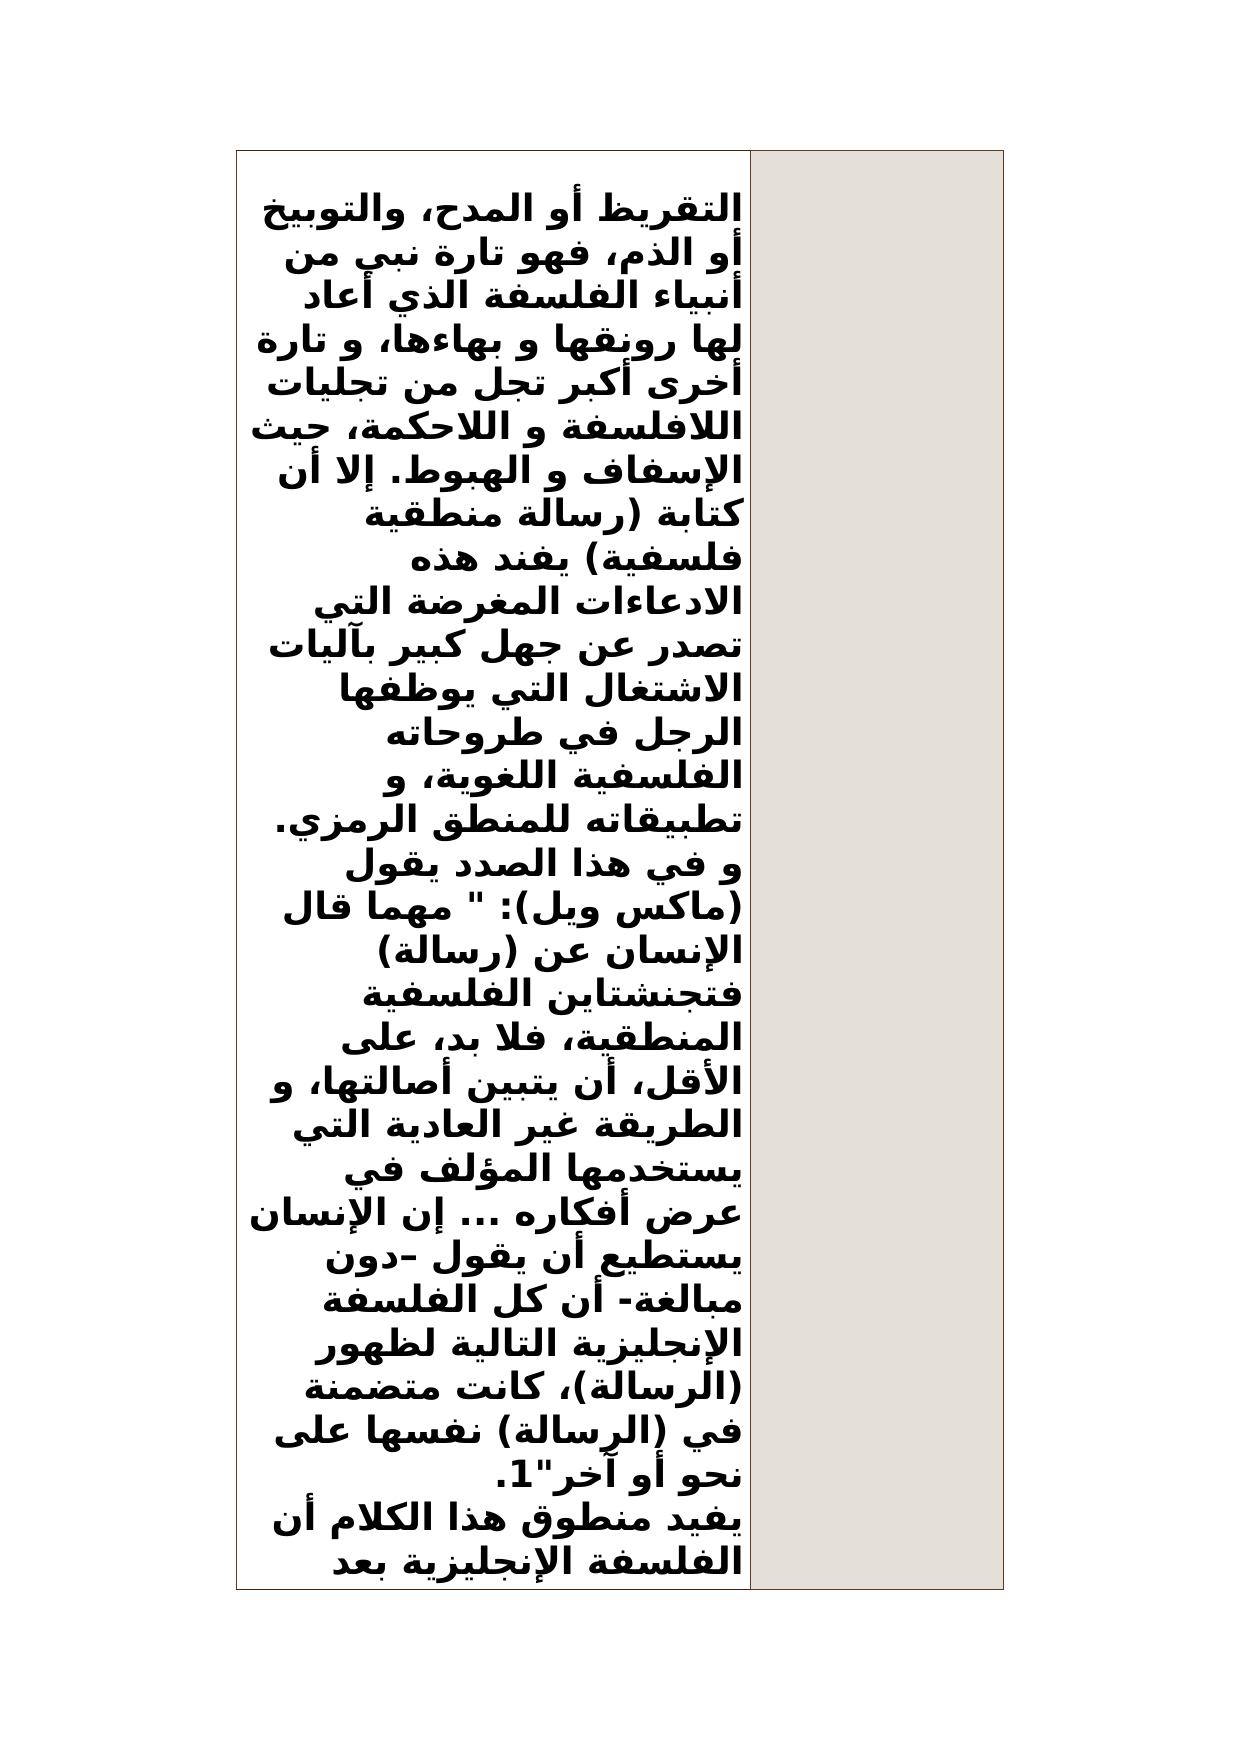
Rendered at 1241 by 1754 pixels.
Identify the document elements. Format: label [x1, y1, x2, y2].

table_cell [751, 151, 1003, 1589]
table_cell [237, 151, 750, 1589]
